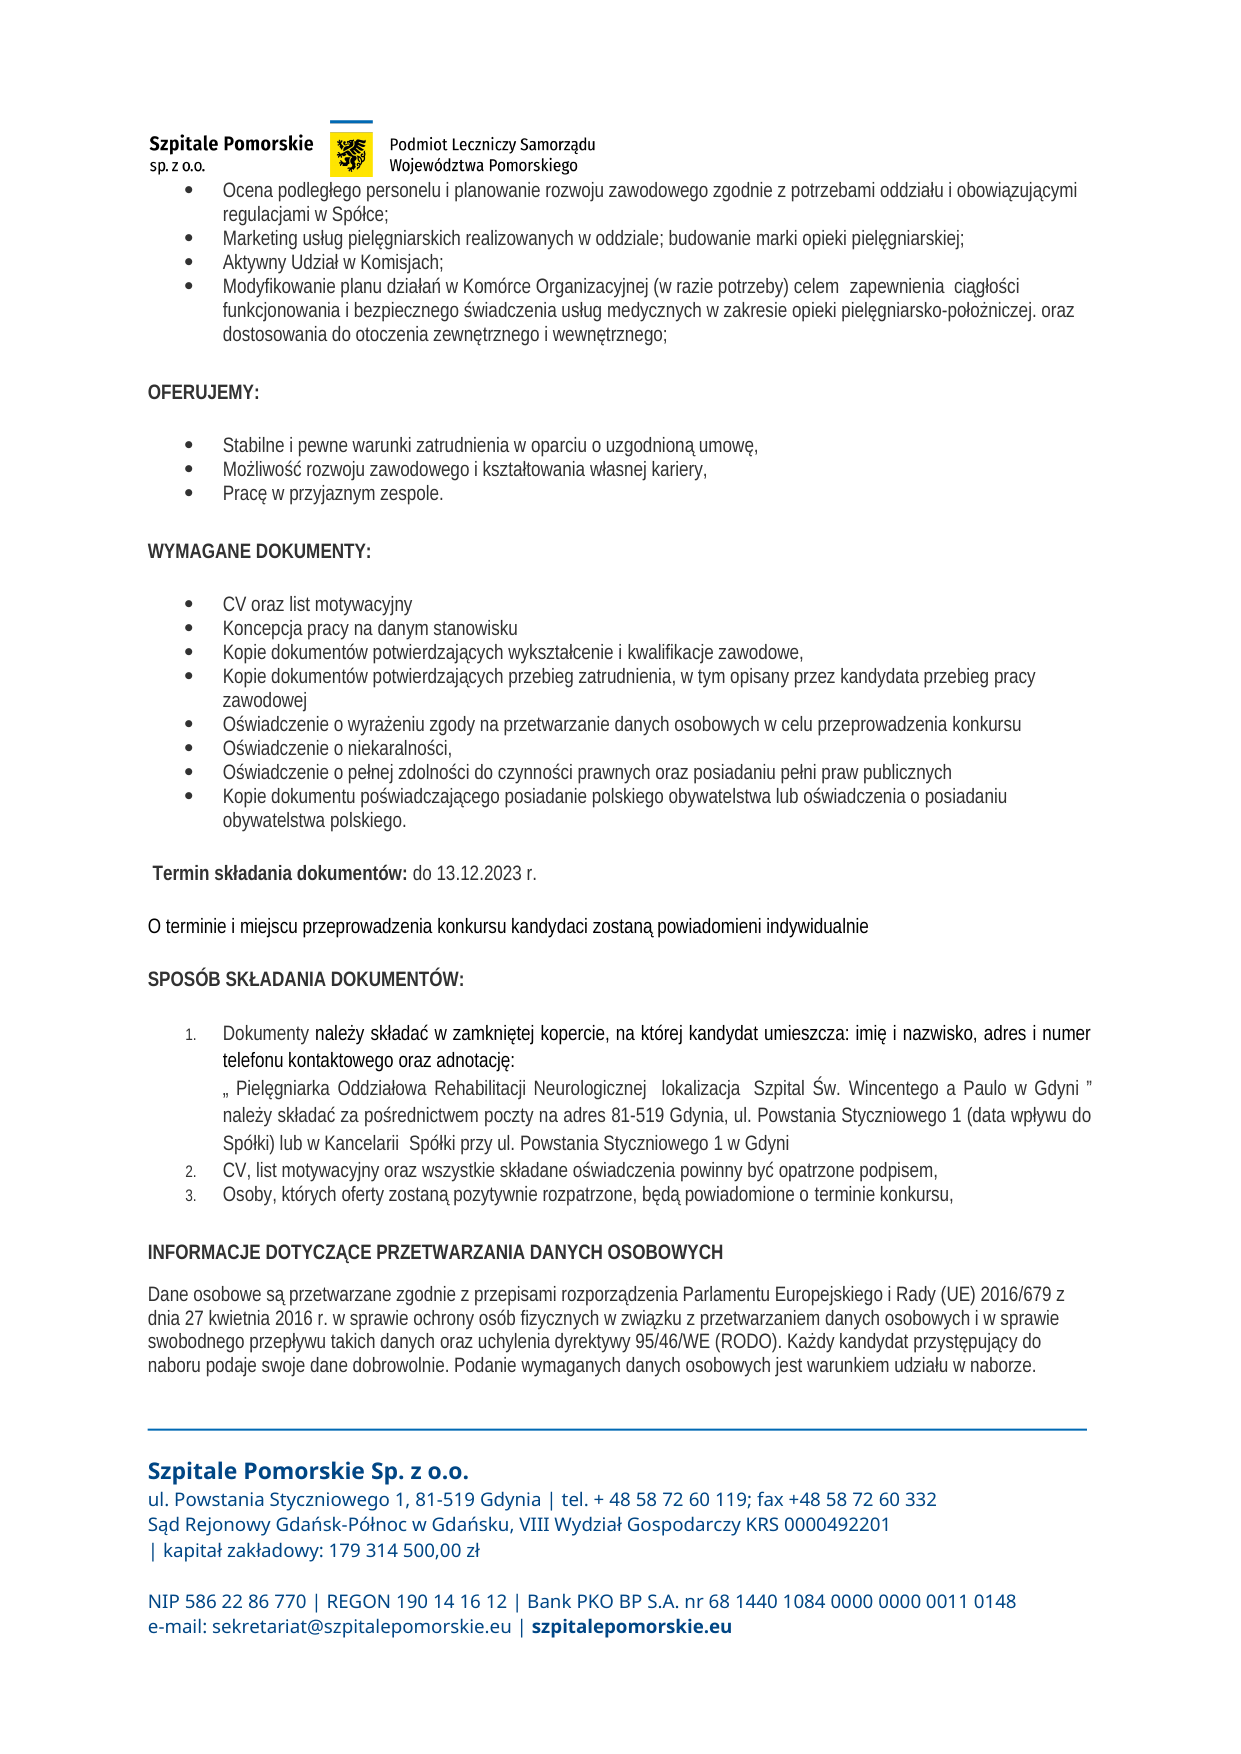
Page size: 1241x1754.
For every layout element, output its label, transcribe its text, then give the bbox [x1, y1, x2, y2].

list Marketing usług pielęgniarskich realizowanych w oddziale; budowanie marki opieki pielęgniarskiej; [185, 226, 1093, 250]
list CV oraz list motywacyjny [185, 592, 1093, 616]
list Ocena podległego personelu i planowanie rozwoju zawodowego zgodnie z potrzebami oddziału i obowiązującymi regulacjami w Spółce; [185, 178, 1093, 226]
list Oświadczenie o niekaralności, [185, 736, 1093, 760]
list Koncepcja pracy na danym stanowisku [185, 616, 1093, 640]
text INFORMACJE DOTYCZĄCE PRZETWARZANIA DANYCH OSOBOWYCH [148, 1240, 1093, 1264]
list CV, list motywacyjny oraz wszystkie składane oświadczenia powinny być opatrzone podpisem, [185, 1158, 1093, 1182]
list Dokumenty należy składać w zamkniętej kopercie, na której kandydat umieszcza: imię i nazwisko, adres i numer telefonu kontaktowego oraz adnotację: [185, 1021, 1093, 1072]
list Oświadczenie o wyrażeniu zgody na przetwarzanie danych osobowych w celu przeprowadzenia konkursu [185, 712, 1093, 736]
list Aktywny Udział w Komisjach; [185, 250, 1093, 274]
picture [147, 118, 596, 178]
text O terminie i miejscu przeprowadzenia konkursu kandydaci zostaną powiadomieni indywidualnie [148, 914, 1093, 938]
text Termin składania dokumentów: do 13.12.2023 r. [148, 861, 1093, 885]
list Modyfikowanie planu działań w Komórce Organizacyjnej (w razie potrzeby) celem zapewnienia ciągłości funkcjonowania i bezpiecznego świadczenia usług medycznych w zakresie opieki pielęgniarsko-położniczej. oraz dostosowania do otoczenia zewnętrznego i wewnętrznego; [185, 274, 1093, 346]
list Pracę w przyjaznym zespole. [185, 481, 1093, 505]
list „ Pielęgniarka Oddziałowa Rehabilitacji Neurologicznej lokalizacja Szpital Św. Wincentego a Paulo w Gdyni ” należy składać za pośrednictwem poczty na adres 81-519 Gdynia, ul. Powstania Styczniowego 1 (data wpływu do Spółki) lub w Kancelarii Spółki przy ul. Powstania Styczniowego 1 w Gdyni [223, 1076, 1093, 1154]
list Kopie dokumentów potwierdzających przebieg zatrudnienia, w tym opisany przez kandydata przebieg pracy zawodowej [185, 664, 1093, 712]
list Oświadczenie o pełnej zdolności do czynności prawnych oraz posiadaniu pełni praw publicznych [185, 760, 1093, 784]
text SPOSÓB SKŁADANIA DOKUMENTÓW: [148, 967, 1093, 991]
list Stabilne i pewne warunki zatrudnienia w oparciu o uzgodnioną umowę, [185, 433, 1093, 457]
list Możliwość rozwoju zawodowego i kształtowania własnej kariery, [185, 457, 1093, 481]
text Dane osobowe są przetwarzane zgodnie z przepisami rozporządzenia Parlamentu Europejskiego i Rady (UE) 2016/679 z dnia 27 kwietnia 2016 r. w sprawie ochrony osób fizycznych w związku z przetwarzaniem danych osobowych i w sprawie swobodnego przepływu takich danych oraz uchylenia dyrektywy 95/46/WE (RODO). Każdy kandydat przystępujący do naboru podaje swoje dane dobrowolnie. Podanie wymaganych danych osobowych jest warunkiem udziału w naborze. [148, 1281, 1093, 1377]
list Kopie dokumentów potwierdzających wykształcenie i kwalifikacje zawodowe, [185, 640, 1093, 664]
text OFERUJEMY: [148, 380, 1093, 404]
text WYMAGANE DOKUMENTY: [148, 539, 1093, 563]
list Osoby, których oferty zostaną pozytywnie rozpatrzone, będą powiadomione o terminie konkursu, [185, 1182, 1093, 1206]
list Kopie dokumentu poświadczającego posiadanie polskiego obywatelstwa lub oświadczenia o posiadaniu obywatelstwa polskiego. [185, 784, 1093, 832]
